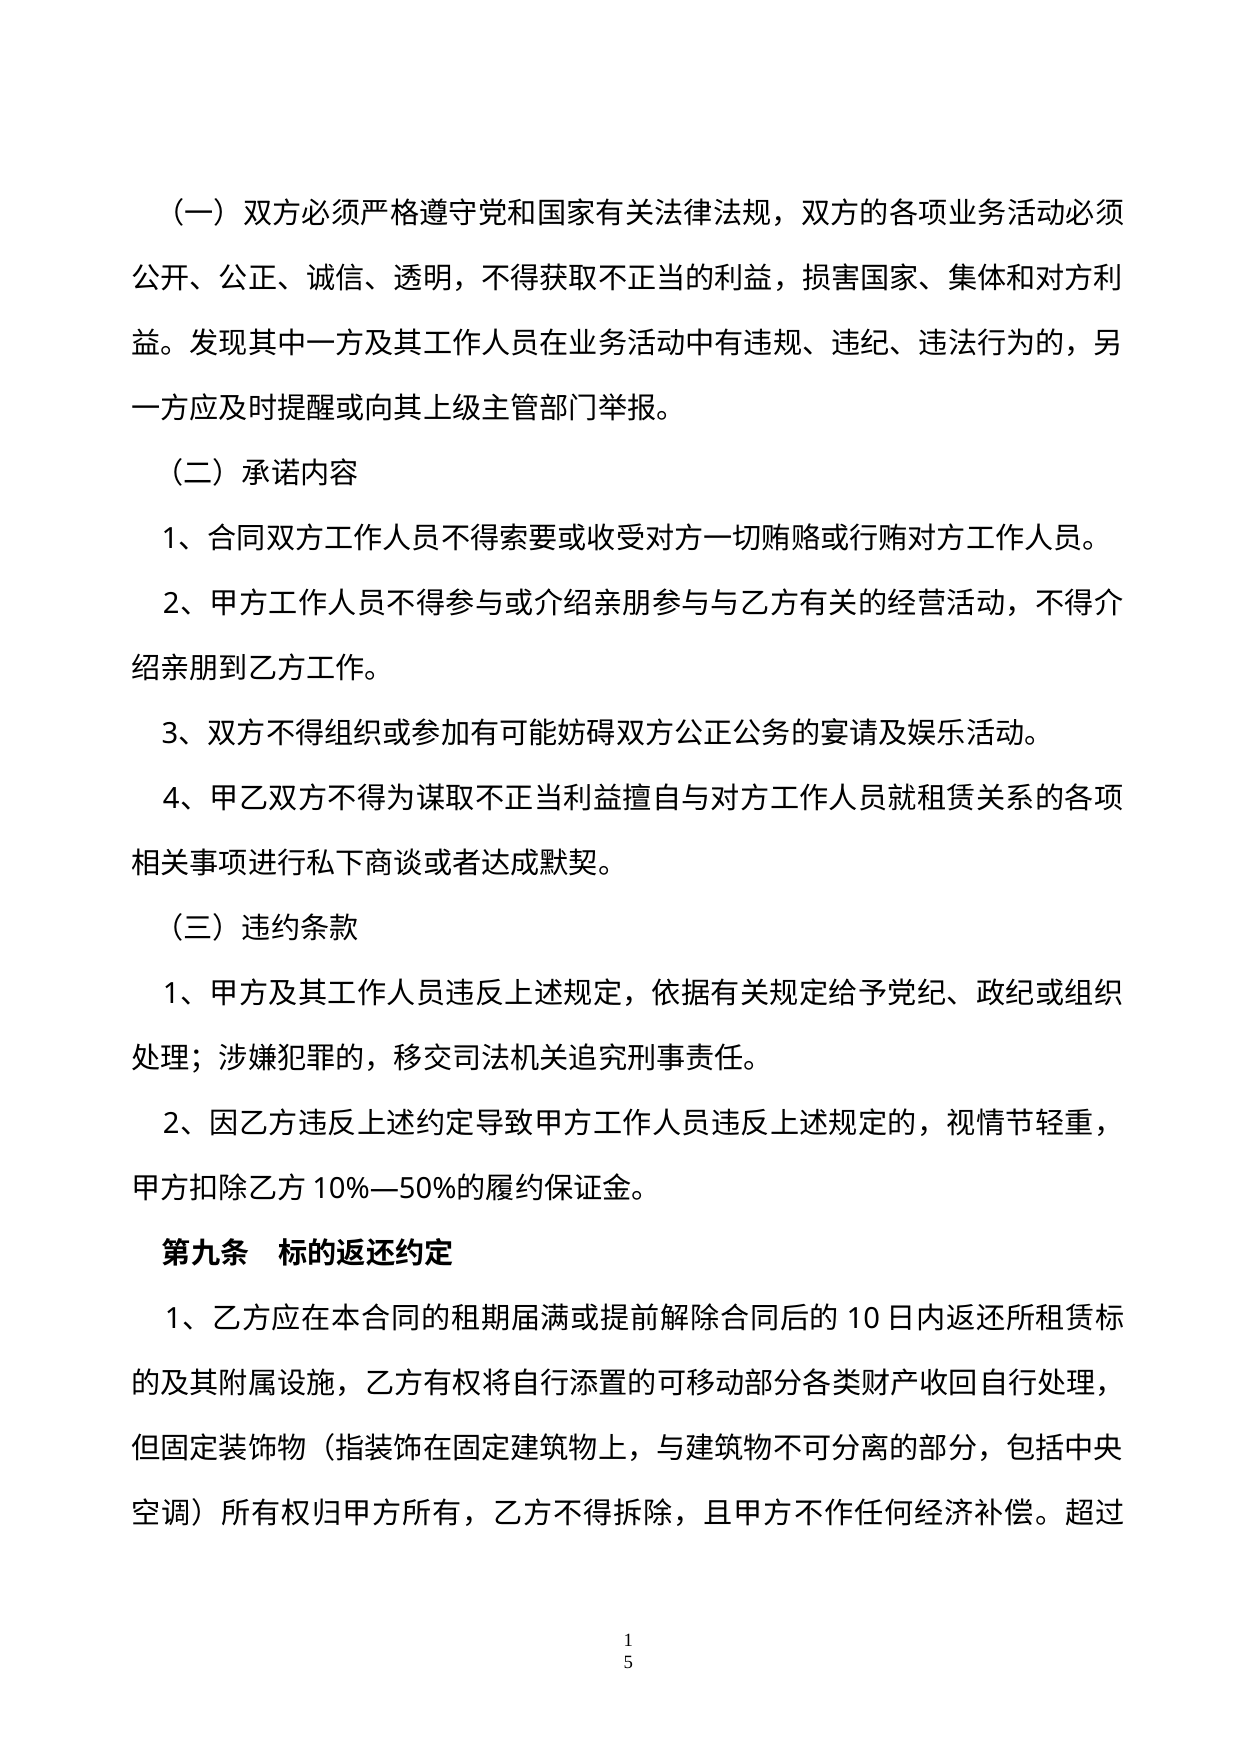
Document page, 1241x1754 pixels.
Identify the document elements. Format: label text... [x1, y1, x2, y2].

text 2、甲方工作人员不得参与或介绍亲朋参与与乙方有关的经营活动，不得介绍亲朋到乙方工作。 [131, 568, 1125, 698]
text （一）双方必须严格遵守党和国家有关法律法规，双方的各项业务活动必须公开、公正、诚信、透明，不得获取不正当的利益，损害国家、集体和对方利益。发现其中一方及其工作人员在业务活动中有违规、违纪、违法行为的，另一方应及时提醒或向其上级主管部门举报。 [131, 178, 1125, 438]
text 第九条 标的返还约定 [131, 1218, 1125, 1283]
text 1、合同双方工作人员不得索要或收受对方一切贿赂或行贿对方工作人员。 [131, 503, 1125, 568]
text （二）承诺内容 [131, 438, 1125, 503]
text 2、因乙方违反上述约定导致甲方工作人员违反上述规定的，视情节轻重，甲方扣除乙方10%—50%的履约保证金。 [131, 1088, 1125, 1218]
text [131, 1283, 1125, 1543]
text （三）违约条款 [131, 893, 1125, 958]
text 3、双方不得组织或参加有可能妨碍双方公正公务的宴请及娱乐活动。 [131, 698, 1125, 763]
text 1、甲方及其工作人员违反上述规定，依据有关规定给予党纪、政纪或组织处理；涉嫌犯罪的，移交司法机关追究刑事责任。 [131, 958, 1125, 1088]
text 4、甲乙双方不得为谋取不正当利益擅自与对方工作人员就租赁关系的各项相关事项进行私下商谈或者达成默契。 [131, 763, 1125, 893]
